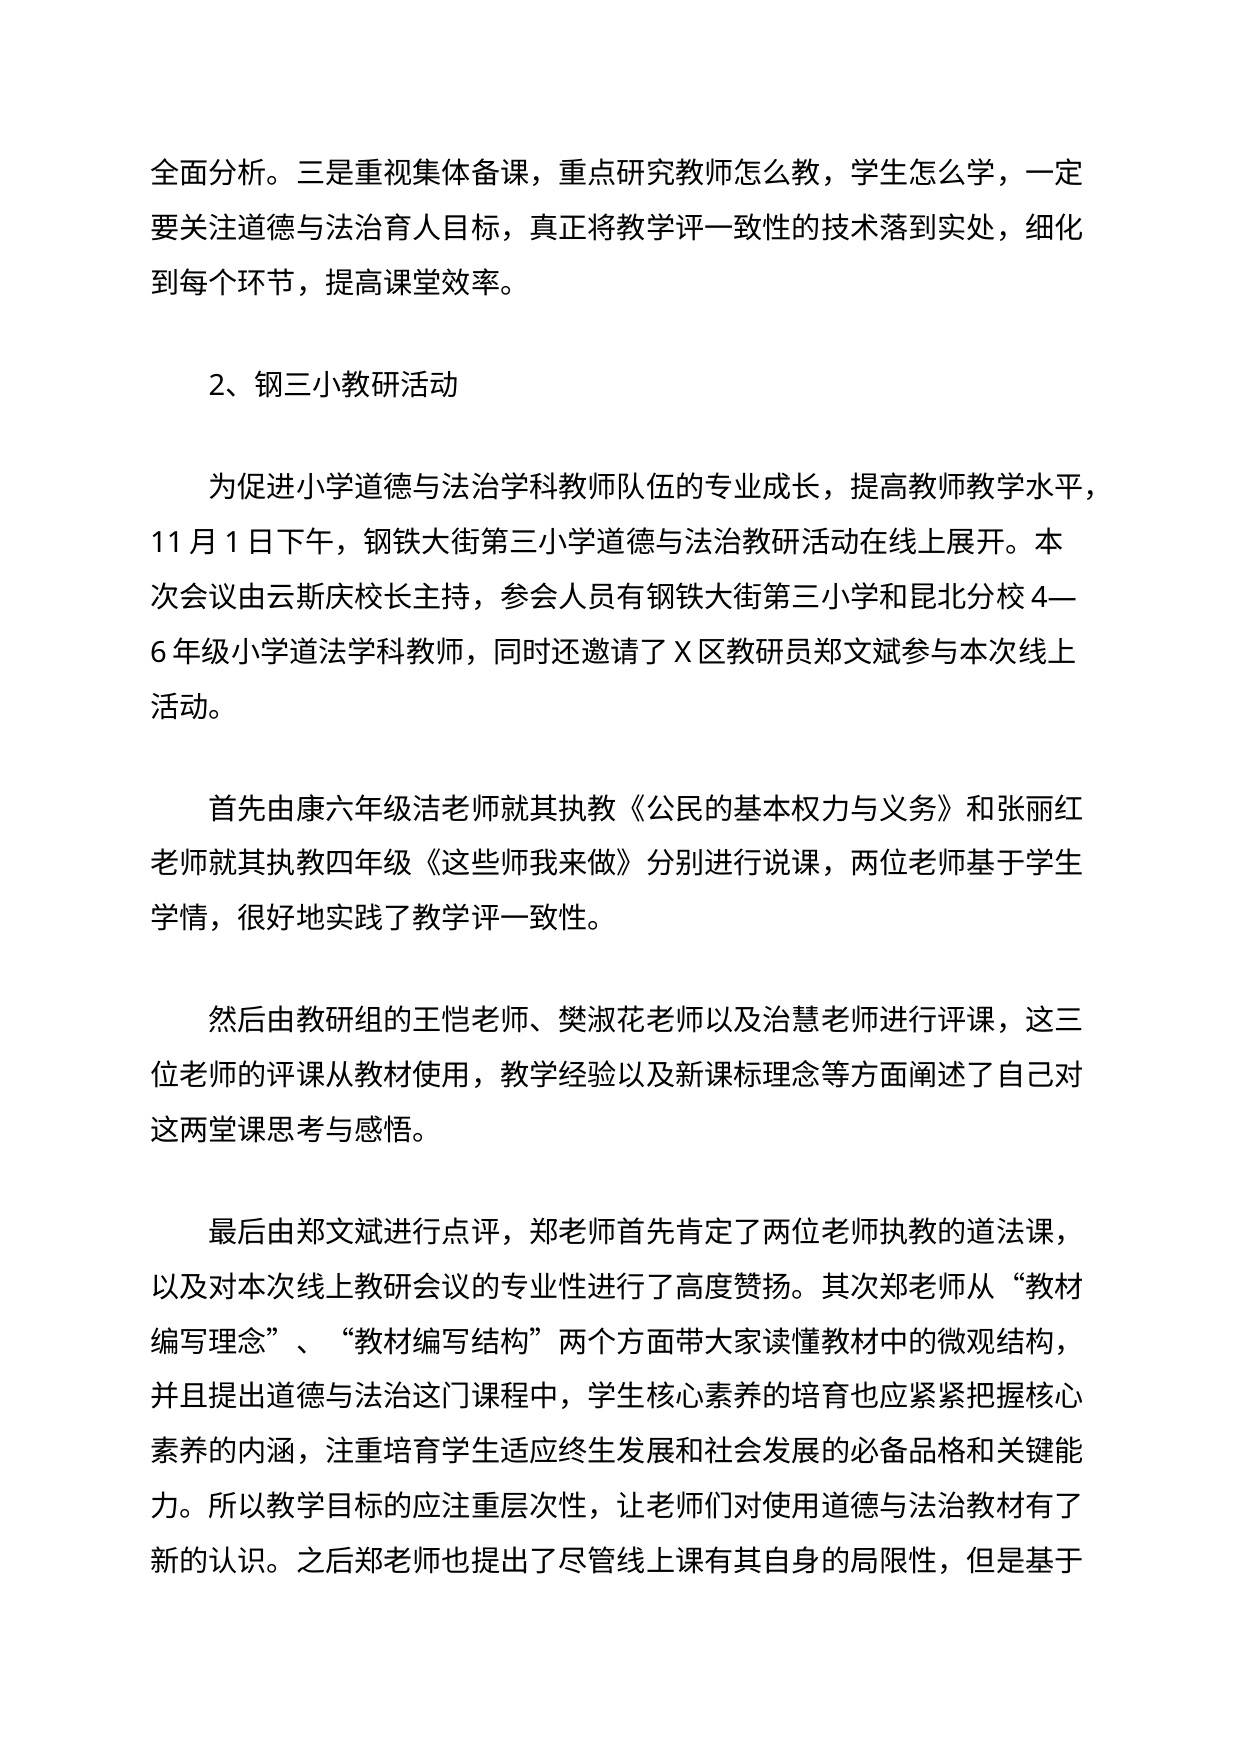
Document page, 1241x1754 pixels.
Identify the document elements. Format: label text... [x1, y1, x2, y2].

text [150, 1208, 1090, 1580]
text 2、钢三小教研活动 [150, 362, 1090, 404]
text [150, 150, 1090, 302]
text 首先由康六年级洁老师就其执教《公民的基本权力与义务》和张丽红老师就其执教四年级《这些师我来做》分别进行说课，两位老师基于学生学情，很好地实践了教学评一致性。 [150, 785, 1090, 937]
text 然后由教研组的王恺老师、樊淑花老师以及治慧老师进行评课，这三位老师的评课从教材使用，教学经验以及新课标理念等方面阐述了自己对这两堂课思考与感悟。 [150, 997, 1090, 1149]
text 为促进小学道德与法治学科教师队伍的专业成长，提高教师教学水平，11月1日下午，钢铁大街第三小学道德与法治教研活动在线上展开。本次会议由云斯庆校长主持，参会人员有钢铁大街第三小学和昆北分校4—6年级小学道法学科教师，同时还邀请了X区教研员郑文斌参与本次线上活动。 [150, 463, 1090, 726]
